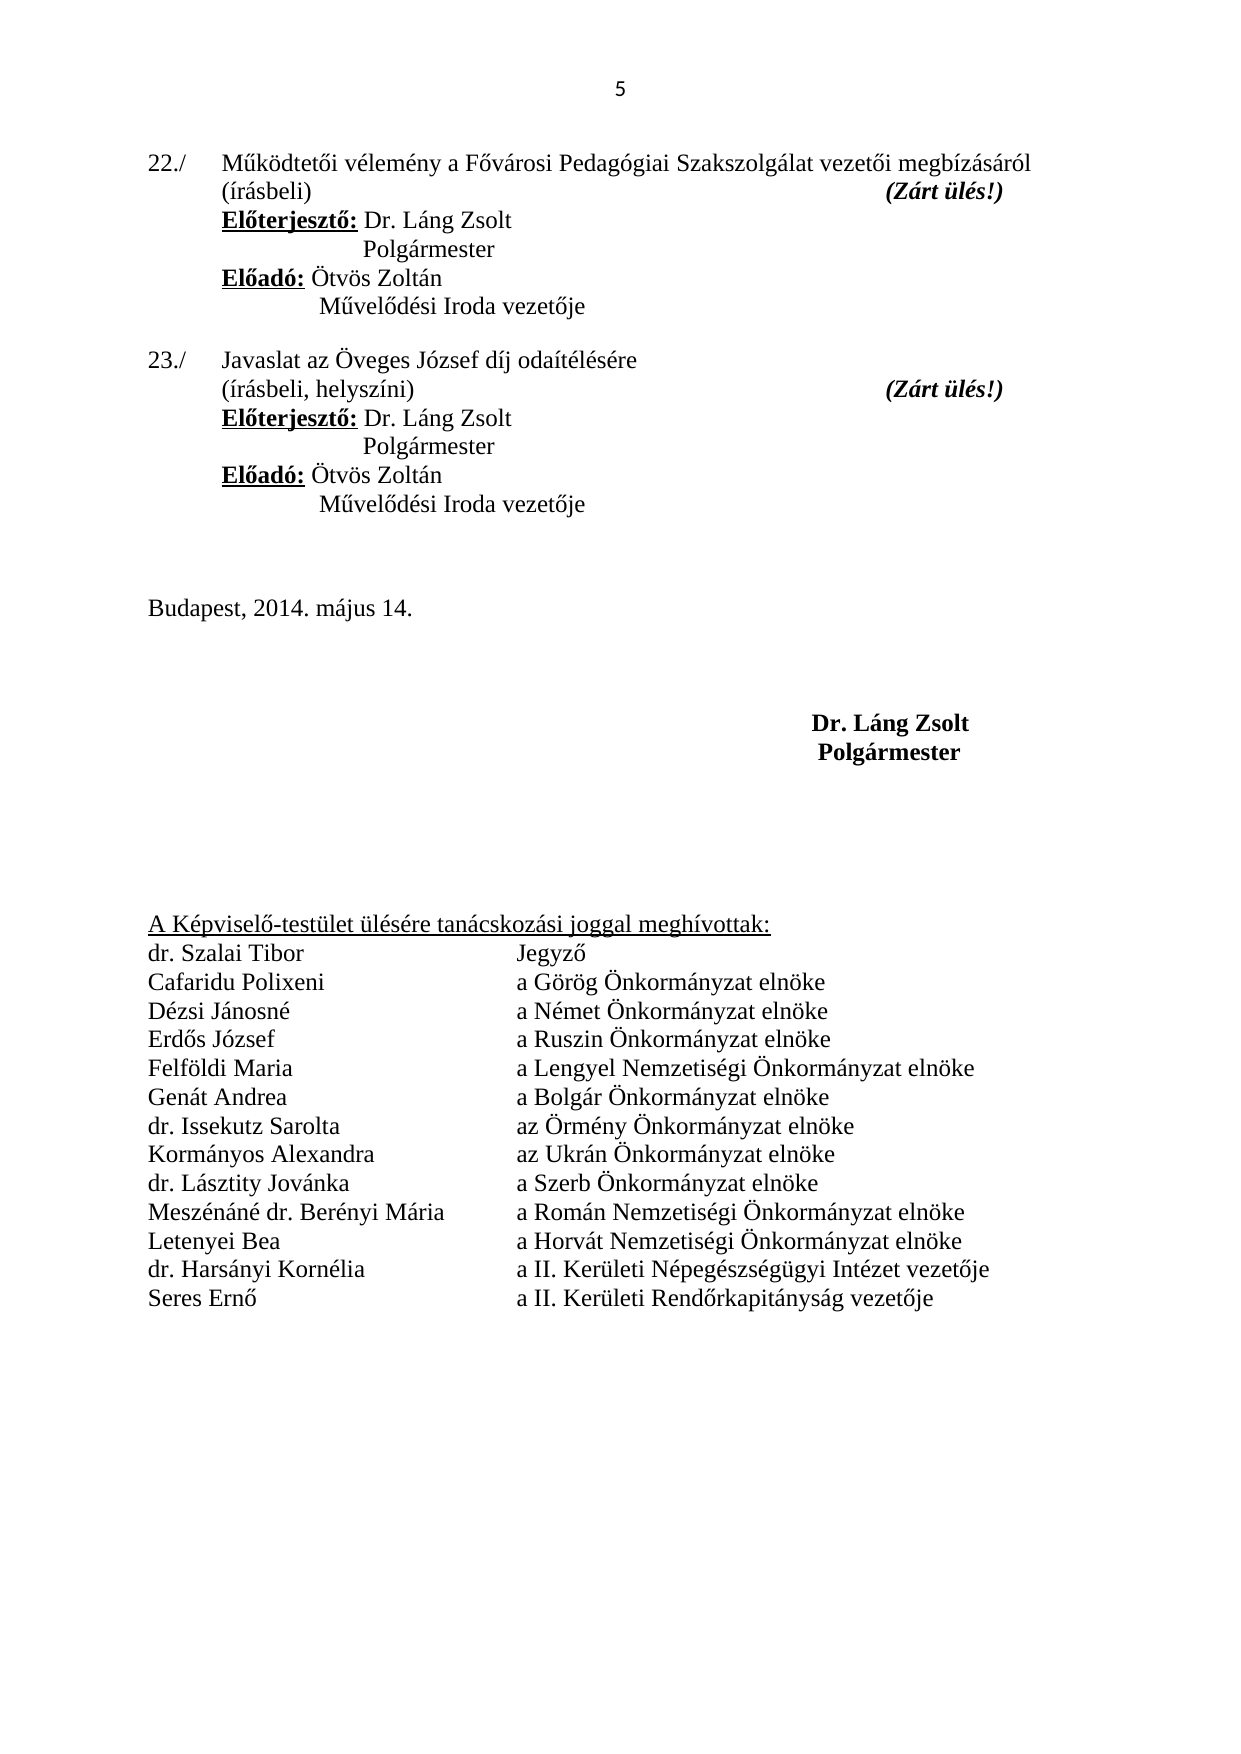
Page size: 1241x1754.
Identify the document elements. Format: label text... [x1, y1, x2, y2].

text Előadó: Ötvös Zoltán [221, 263, 1093, 291]
text a Bolgár Önkormányzat elnöke [148, 1082, 1093, 1111]
text Dr. [148, 708, 1093, 737]
text dr. a Szerb Önkormányzat elnöke [148, 1168, 1093, 1197]
text Felföldi Maria a Lengyel Nemzetiségi Önkormányzat elnöke [148, 1053, 1093, 1082]
text Művelődési Iroda vezetője [319, 291, 1093, 320]
text (írásbeli, helyszíni) (Zárt ülés!) [221, 374, 1093, 403]
text a Német Önkormányzat elnöke [148, 996, 1093, 1024]
text dr. az Örmény Önkormányzat elnöke [148, 1111, 1093, 1139]
text Polgármester [319, 431, 1093, 460]
text Előadó: Ötvös Zoltán [221, 460, 1093, 489]
text Művelődési Iroda vezetője [319, 489, 1093, 518]
text Meszénáné dr. a Román Nemzetiségi Önkormányzat elnöke [148, 1197, 1093, 1226]
text (írásbeli) (Zárt ülés!) [221, 176, 1093, 205]
text dr. Harsányi Kornélia a II. Kerületi Népegészségügyi Intézet vezetője [148, 1254, 1093, 1283]
text a Görög Önkormányzat elnöke [148, 967, 1093, 996]
text a Horvát Nemzetiségi Önkormányzat elnöke [148, 1226, 1093, 1254]
text 22./ Működtetői vélemény a Fővárosi Pedagógiai Szakszolgálat vezetői megbízásáról [148, 148, 1093, 176]
text Seres Ernő a II. Kerületi Rendőrkapitányság vezetője [148, 1283, 1093, 1312]
text Polgármester [148, 737, 1093, 766]
text Előterjesztő: Dr. Láng Zsolt [221, 403, 1093, 431]
text 23./ Javaslat az Öveges József díj odaítélésére [148, 345, 1093, 374]
text az Ukrán Önkormányzat elnöke [148, 1139, 1093, 1168]
text A Képviselő-testület ülésére tanácskozási joggal meghívottak: [148, 909, 1093, 938]
text a Ruszin Önkormányzat elnöke [148, 1024, 1093, 1053]
text dr. Jegyző [148, 938, 1093, 967]
text Előterjesztő: Dr. Láng Zsolt [221, 205, 1093, 234]
text Polgármester [319, 234, 1093, 263]
text Budapest, 2014. május 14. [148, 593, 1093, 622]
